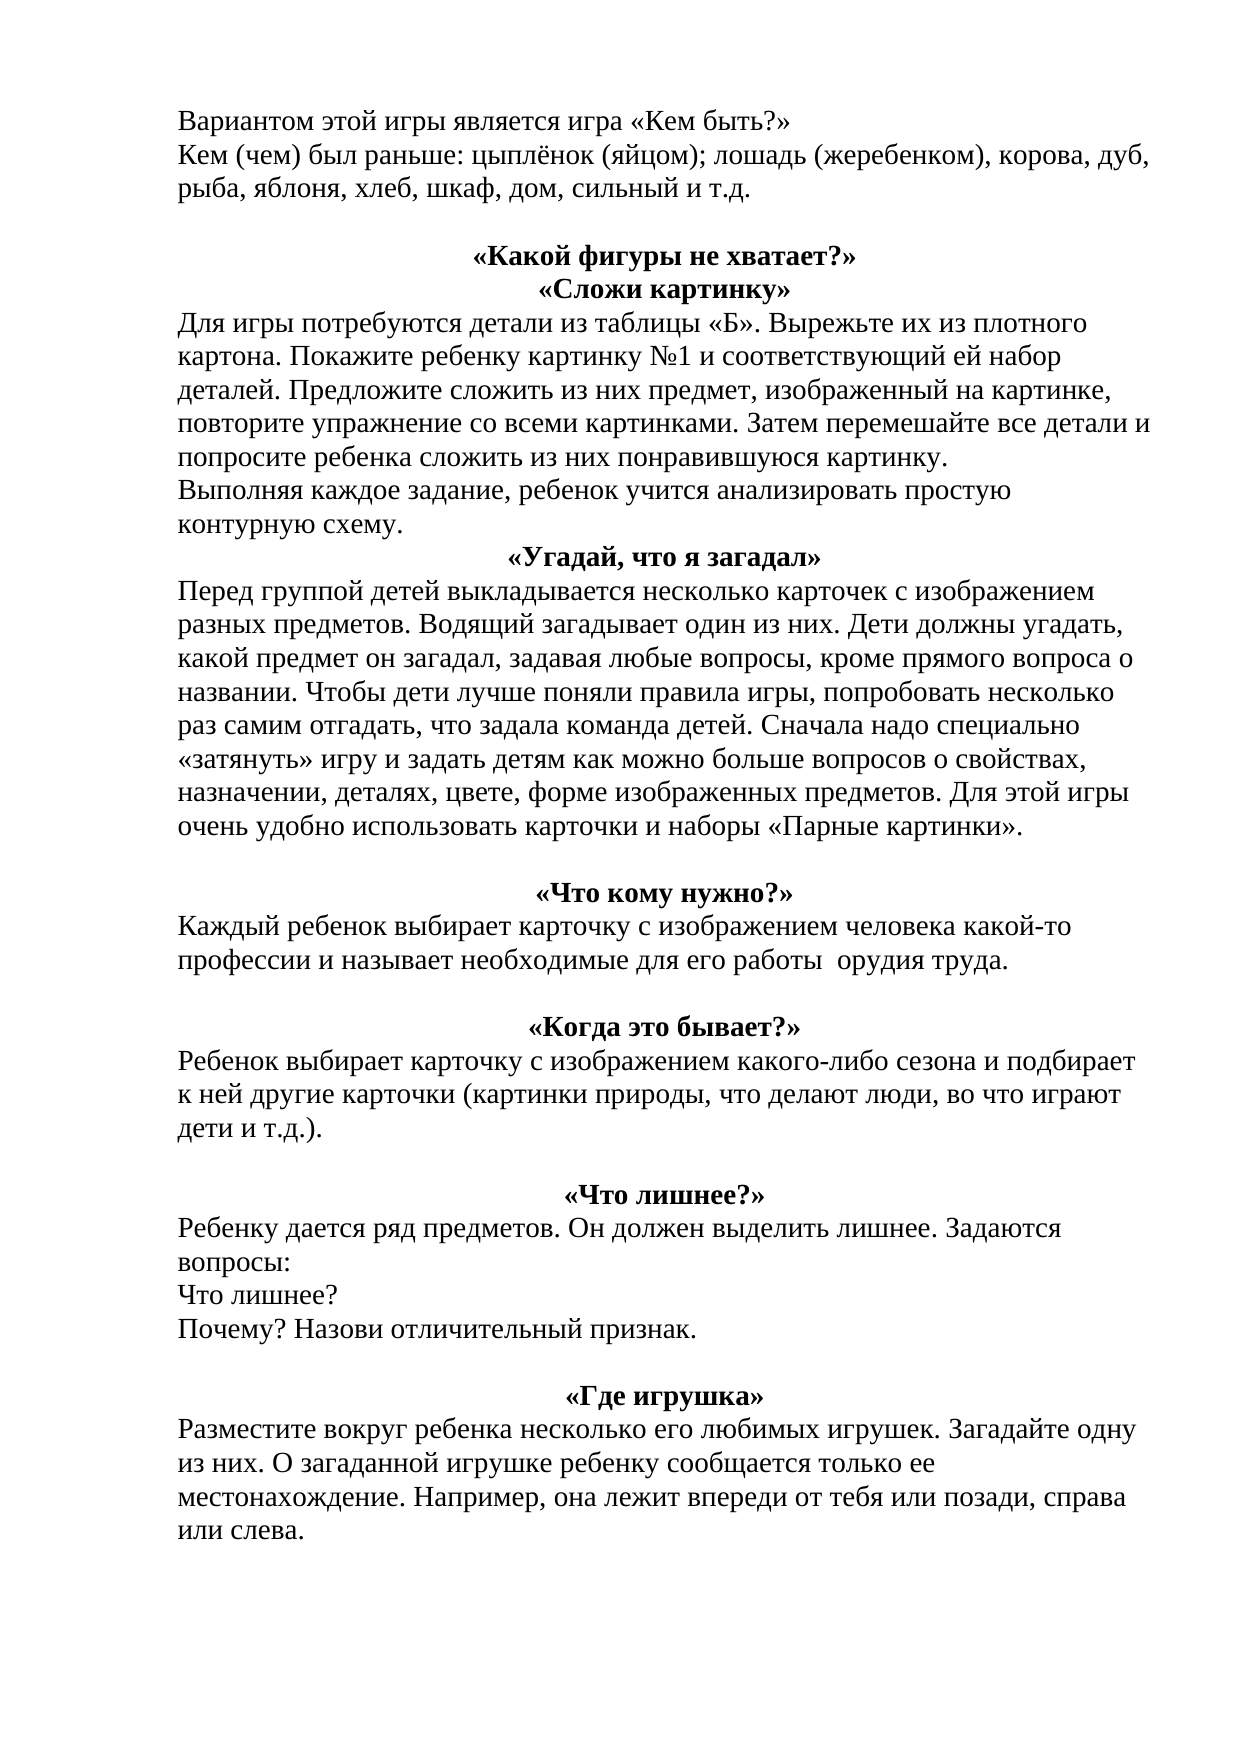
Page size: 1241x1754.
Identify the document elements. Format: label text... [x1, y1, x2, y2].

text Ребенок выбирает карточку с изображением какого-либо сезона и подбирает к ней другие карточки (картинки природы, что делают люди, во что играют дети и т.д.). [177, 1043, 1152, 1143]
text «Сложи картинку» [177, 271, 1152, 305]
text Почему? Назови отличительный признак. [177, 1311, 1152, 1344]
text Ребенку дается ряд предметов. Он должен выделить лишнее. Задаются вопросы: [177, 1210, 1152, 1277]
text Кем (чем) был раньше: цыплёнок (яйцом); лошадь (жеребенком), корова, дуб, рыба, яблоня, хлеб, шкаф, дом, сильный и т.д. [177, 137, 1152, 204]
text «Когда это бывает?» [177, 1009, 1152, 1043]
text «Что лишнее?» [177, 1177, 1152, 1210]
text «Где игрушка» [177, 1378, 1152, 1412]
text «Угадай, что я загадал» [177, 539, 1152, 573]
text Вариантом этой игры является игра «Кем быть?» [177, 103, 1152, 137]
text Каждый ребенок выбирает карточку с изображением человека какой-то профессии и называет необходимые для его работы орудия труда. [177, 908, 1152, 976]
text Что лишнее? [177, 1277, 1152, 1311]
text «Что кому нужно?» [177, 875, 1152, 908]
text Разместите вокруг ребенка несколько его любимых игрушек. Загадайте одну из них. О загаданной игрушке ребенку сообщается только ее местонахождение. Например, она лежит впереди от тебя или позади, справа или слева. [177, 1412, 1152, 1546]
text Выполняя каждое задание, ребенок учится анализировать простую контурную схему. [177, 472, 1152, 539]
text Для игры потребуются детали из таблицы «Б». Вырежьте их из плотного картона. Покажите ребенку картинку №1 и соответствующий ей набор деталей. Предложите сложить из них предмет, изображенный на картинке, повторите упражнение со всеми картинками. Затем перемешайте все детали и попросите ребенка сложить из них понравившуюся картинку. [177, 305, 1152, 472]
text Перед группой детей выкладывается несколько карточек с изображением разных предметов. Водящий загадывает один из них. Дети должны угадать, какой предмет он загадал, задавая любые вопросы, кроме прямого вопроса о названии. Чтобы дети лучше поняли правила игры, попробовать несколько раз самим отгадать, что задала команда детей. Сначала надо специально «затянуть» игру и задать детям как можно больше вопросов о свойствах, назначении, деталях, цвете, форме изображенных предметов. Для этой игры очень удобно использовать карточки и наборы «Парные картинки». [177, 573, 1152, 841]
text «Какой фигуры не хватает?» [177, 238, 1152, 271]
